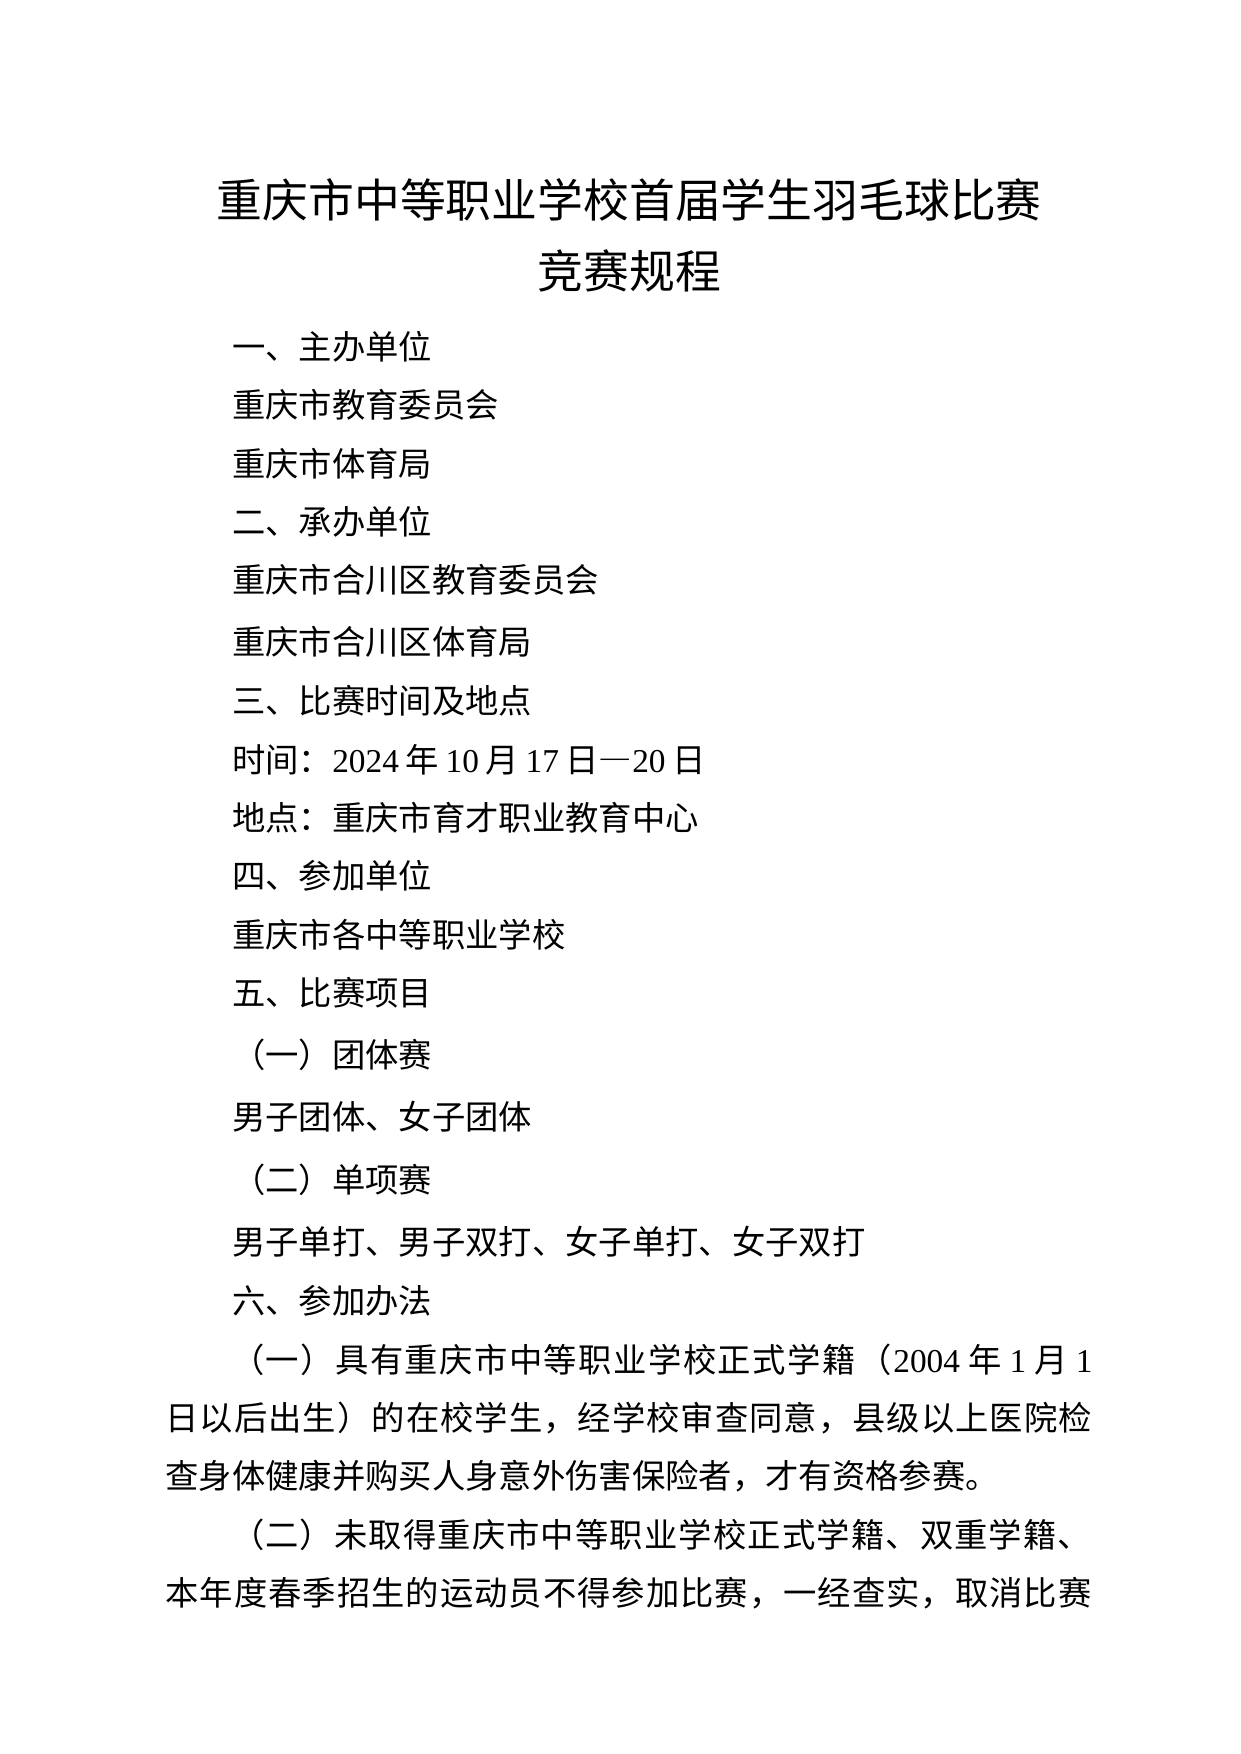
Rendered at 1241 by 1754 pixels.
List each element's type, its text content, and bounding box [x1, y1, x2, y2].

text 五、比赛项目 [165, 959, 1092, 1017]
text （一）团体赛 [165, 1017, 1092, 1079]
text 重庆市各中等职业学校 [165, 900, 1092, 959]
text 三、比赛时间及地点 [165, 667, 1092, 725]
text 地点：重庆市育才职业教育中心 [165, 784, 1092, 842]
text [165, 1500, 1092, 1617]
text 四、参加单位 [165, 842, 1092, 900]
text 重庆市中等职业学校首届学生羽毛球比赛 [165, 171, 1092, 229]
text 六、参加办法 [165, 1267, 1092, 1325]
text （二）单项赛 [165, 1142, 1092, 1204]
text 男子团体、女子团体 [165, 1079, 1092, 1142]
text （一）具有重庆市中等职业学校正式学籍（2004年1月1日以后出生）的在校学生，经学校审查同意，县级以上医院检查身体健康并购买人身意外伤害保险者，才有资格参赛。 [165, 1325, 1092, 1500]
text 重庆市合川区教育委员会 [165, 546, 1092, 604]
text 一、主办单位 [165, 313, 1092, 371]
text 时间：2024年10月17日—20日 [165, 725, 1092, 784]
text 男子单打、男子双打、女子单打、女子双打 [165, 1204, 1092, 1267]
text 重庆市合川区体育局 [165, 604, 1092, 667]
text 竞赛规程 [165, 242, 1092, 300]
text 重庆市教育委员会 [165, 371, 1092, 429]
text 重庆市体育局 [165, 429, 1092, 488]
text 二、承办单位 [165, 488, 1092, 546]
